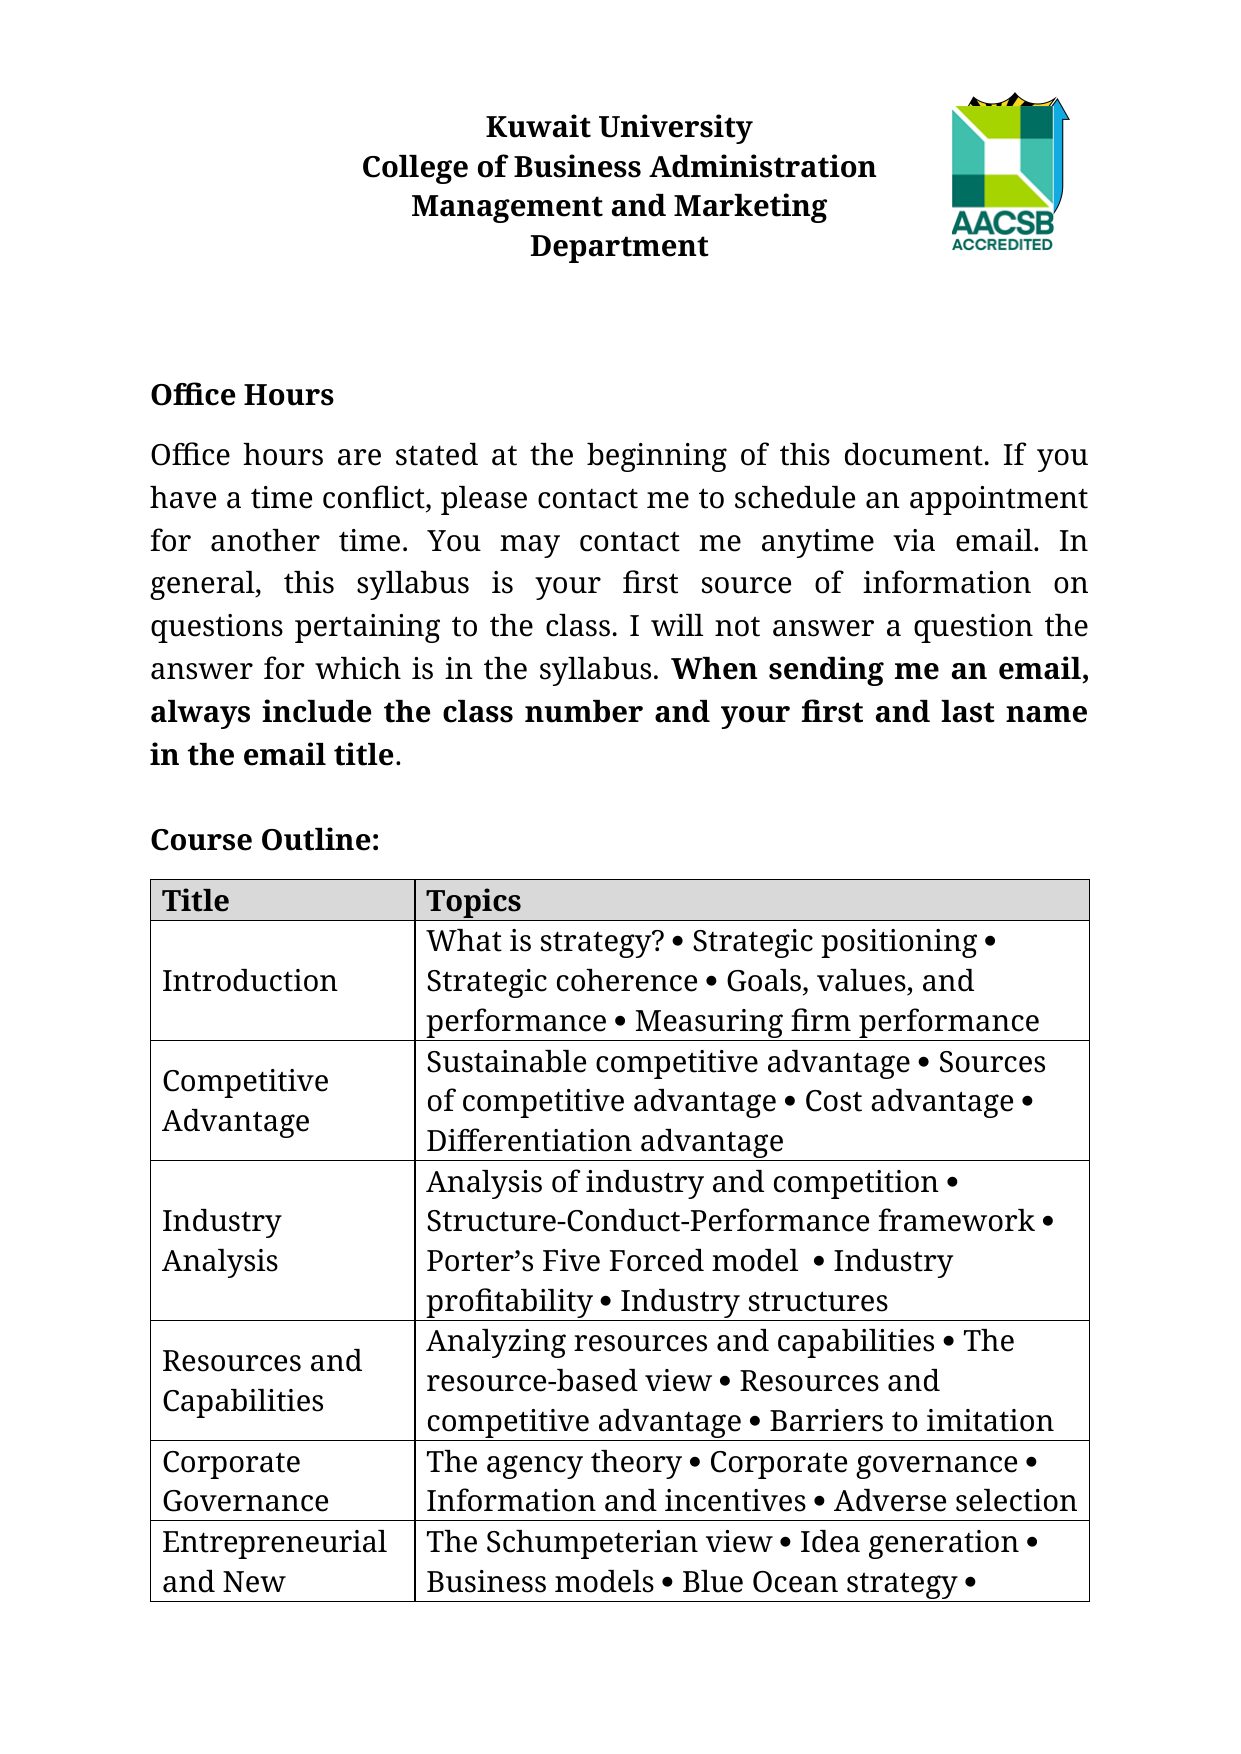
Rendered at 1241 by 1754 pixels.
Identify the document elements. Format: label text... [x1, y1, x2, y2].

text Office Hours [150, 332, 1090, 414]
table_cell What is strategy? Strategic positioning Strategic coherence Goals, values, and performance Measuring firm performance [416, 921, 1089, 1040]
table_cell Entrepreneurial and New Venture Strategy [151, 1521, 414, 1601]
table_cell Corporate Governance [151, 1441, 414, 1520]
table_cell The agency theory Corporate governance Information and incentives Adverse selection [416, 1441, 1089, 1520]
table_cell Introduction [151, 921, 414, 1040]
table_cell Competitive Advantage [151, 1041, 414, 1160]
table_cell Analysis of industry and competition Structure-Conduct-Performance framework Porter’s Five Forced model Industry profitability Industry structures [416, 1161, 1089, 1320]
table_cell Sustainable competitive advantage Sources of competitive advantage Cost advantage Differentiation advantage [416, 1041, 1089, 1160]
picture [939, 75, 1091, 251]
table_cell Industry Analysis [151, 1161, 414, 1320]
table_cell The Schumpeterian view Idea generation Business models Blue Ocean strategy Competition [416, 1521, 1089, 1601]
text Course Outline: [150, 819, 1090, 859]
table_header Title [151, 880, 414, 920]
table_cell Resources and Capabilities [151, 1321, 414, 1440]
table_header Topics [416, 880, 1089, 920]
table_cell Analyzing resources and capabilities The resource-based view Resources and competitive advantage Barriers to imitation [416, 1321, 1089, 1440]
text Office hours are stated at the beginning of this document. If you have a time conflict, please contact me to schedule an appointment for another time. You may contact me anytime via email. In general, this syllabus is your first source of information on questions pertaining to the class. I will not answer a question the answer for which is in the syllabus. When sending me an email, always include the class number and your first and last name in the email title. [150, 434, 1090, 773]
